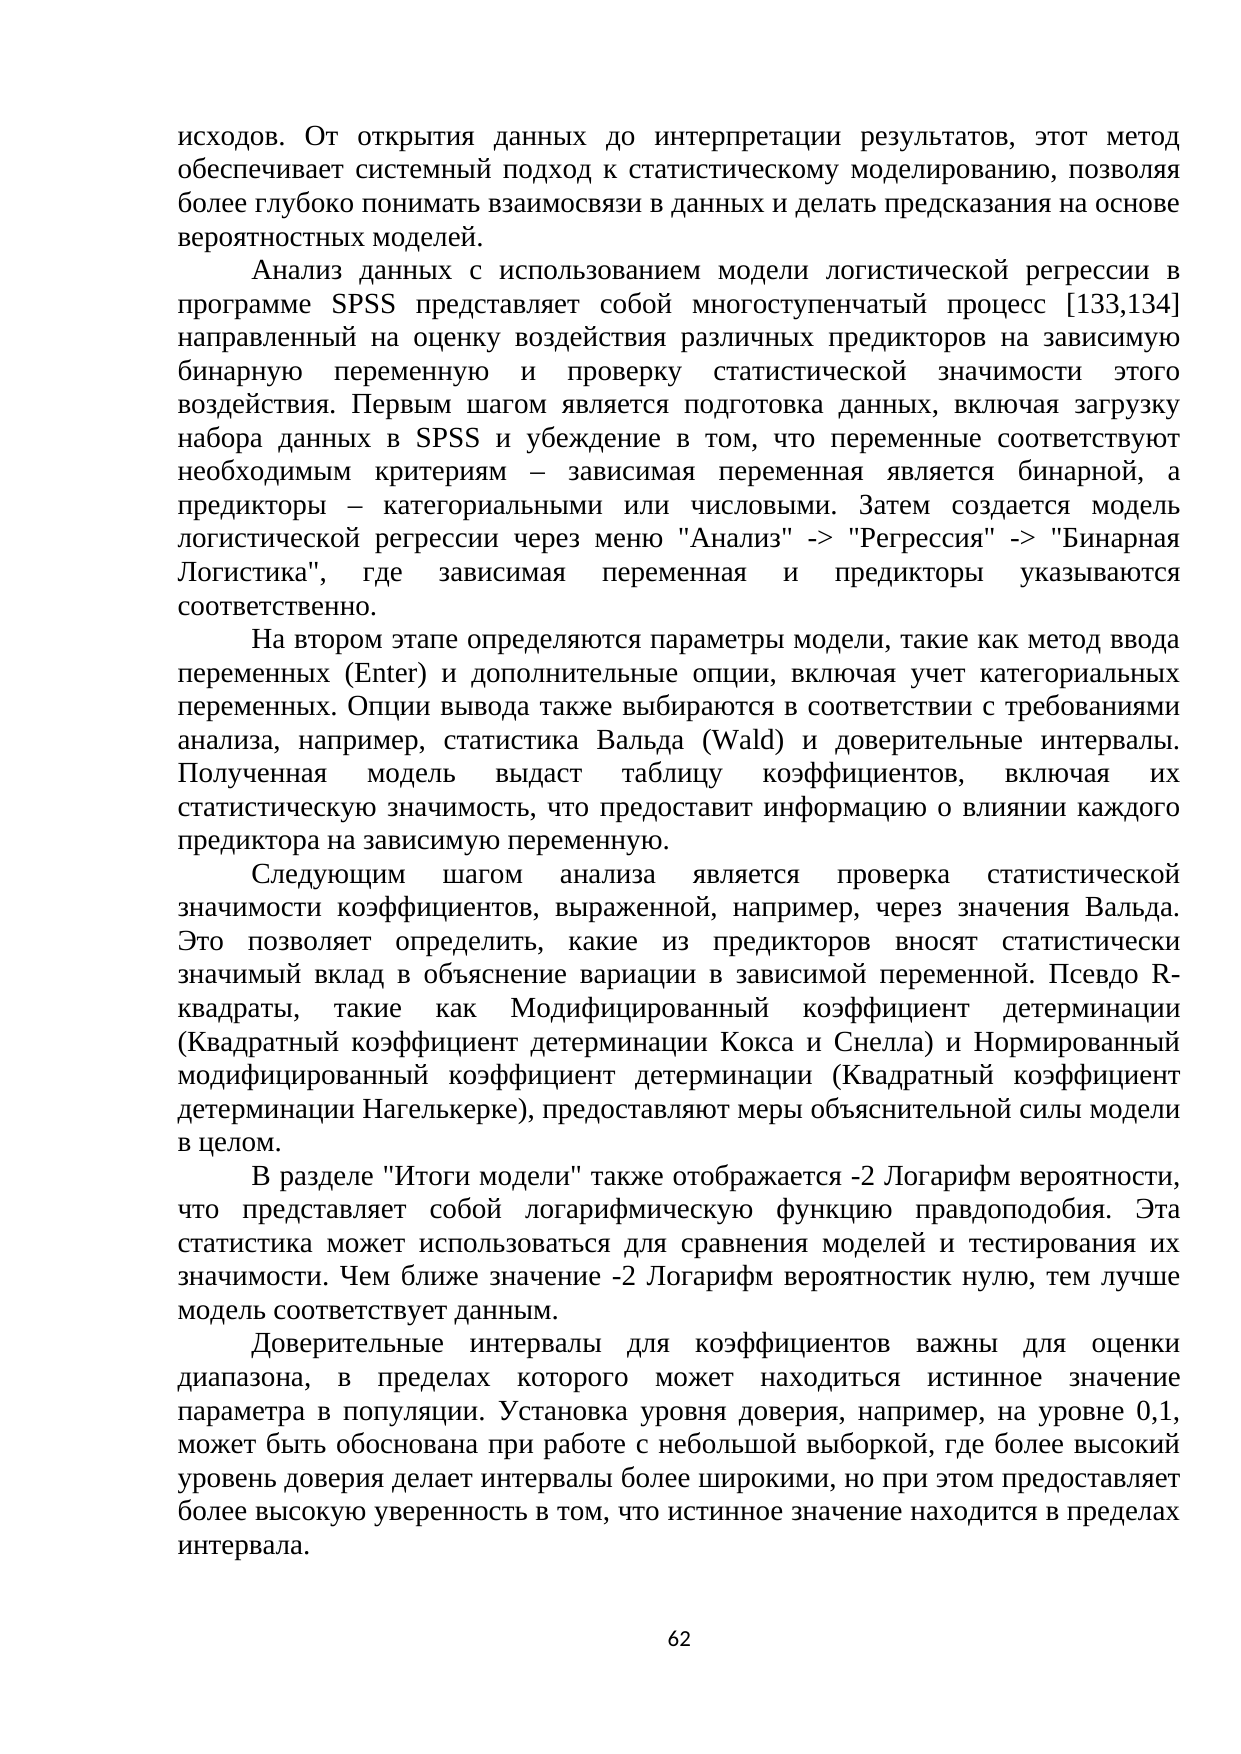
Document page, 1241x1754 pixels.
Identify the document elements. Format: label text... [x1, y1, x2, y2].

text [177, 118, 1181, 252]
text Следующим шагом анализа является проверка статистической значимости коэффициентов, выраженной, например, через значения Вальда. Это позволяет определить, какие из предикторов вносят статистически значимый вклад в объяснение вариации в зависимой переменной. Псевдо R-квадраты, такие как Модифицированный коэффициент детерминации (Квадратный коэффициент детерминации Кокса и Снелла) и Нормированный модифицированный коэффициент детерминации (Квадратный коэффициент детерминации Нагелькерке), предоставляют меры объяснительной силы модели в целом. [177, 856, 1181, 1158]
text На втором этапе определяются параметры модели, такие как метод ввода переменных (Enter) и дополнительные опции, включая учет категориальных переменных. Опции вывода также выбираются в соответствии с требованиями анализа, например, статистика Вальда (Wald) и доверительные интервалы. Полученная модель выдаст таблицу коэффициентов, включая их статистическую значимость, что предоставит информацию о влиянии каждого предиктора на зависимую переменную. [177, 621, 1181, 856]
text В разделе "Итоги модели" также отображается -2 Логарифм вероятности, что представляет собой логарифмическую функцию правдоподобия. Эта статистика может использоваться для сравнения моделей и тестирования их значимости. Чем ближе значение -2 Логарифм вероятностик нулю, тем лучше модель соответствует данным. [177, 1158, 1181, 1326]
text Доверительные интервалы для коэффициентов важны для оценки диапазона, в пределах которого может находиться истинное значение параметра в популяции. Установка уровня доверия, например, на уровне 0,1, может быть обоснована при работе с небольшой выборкой, где более высокий уровень доверия делает интервалы более широкими, но при этом предоставляет более высокую уверенность в том, что истинное значение находится в пределах интервала. [177, 1326, 1181, 1560]
text Анализ данных с использованием модели логистической регрессии в программе SPSS представляет собой многоступенчатый процесс [133,134] направленный на оценку воздействия различных предикторов на зависимую бинарную переменную и проверку статистической значимости этого воздействия. Первым шагом является подготовка данных, включая загрузку набора данных в SPSS и убеждение в том, что переменные соответствуют необходимым критериям – зависимая переменная является бинарной, а предикторы – категориальными или числовыми. Затем создается модель логистической регрессии через меню "Анализ" -> "Регрессия" -> "Бинарная Логистика", где зависимая переменная и предикторы указываются соответственно. [177, 252, 1181, 621]
